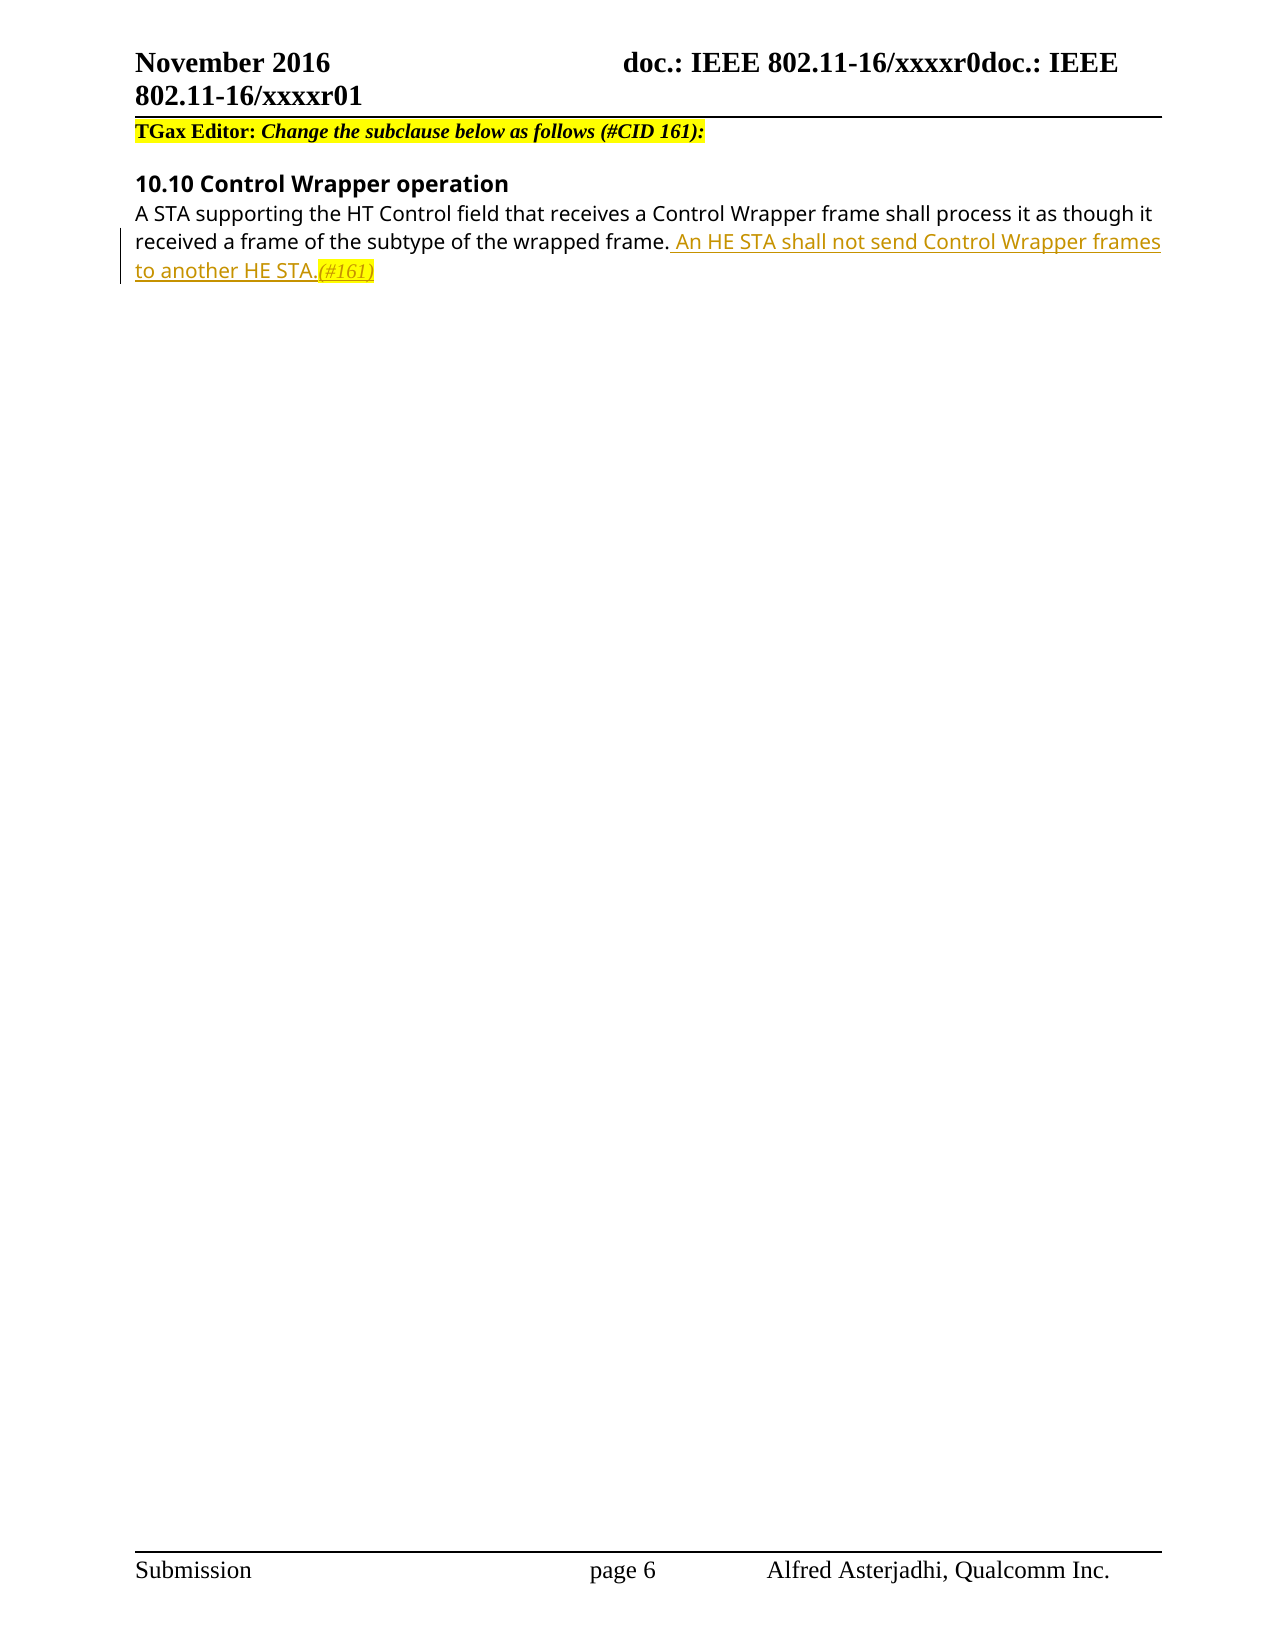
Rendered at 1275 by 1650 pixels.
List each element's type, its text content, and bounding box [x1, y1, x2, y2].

text TGax Editor: Change the subclause below as follows (#CID 161): [135, 118, 1162, 143]
text A STA supporting the HT Control field that receives a Control Wrapper frame shall process it as though it received a frame of the subtype of the wrapped frame. [135, 199, 1162, 284]
text 10.10 Control Wrapper operation [135, 168, 1162, 199]
